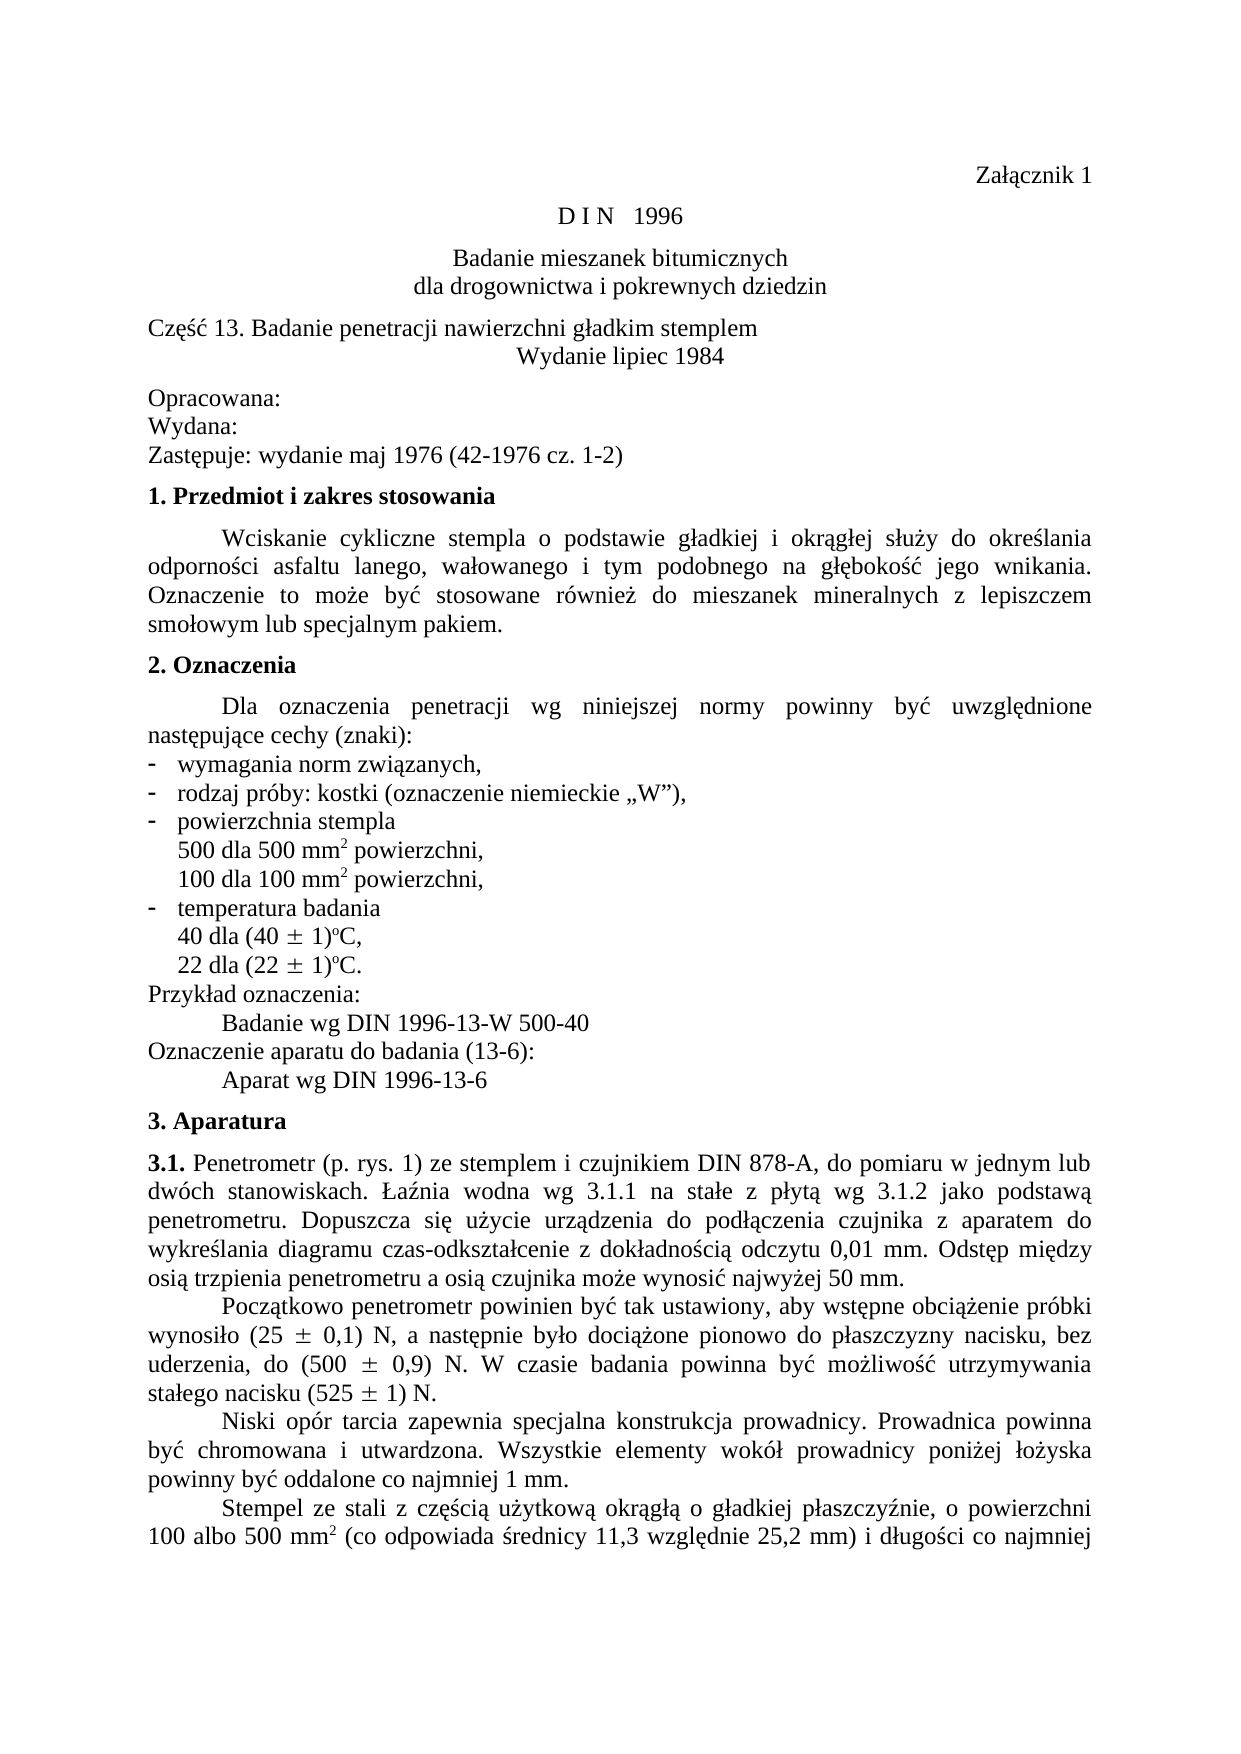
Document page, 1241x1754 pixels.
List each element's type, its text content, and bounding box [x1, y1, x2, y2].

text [148, 1493, 1093, 1550]
text Wydanie lipiec 1984 [148, 341, 1093, 370]
text Badanie wg DIN 1996-13-W 500-40 [148, 1008, 1093, 1036]
text Oznaczenie aparatu do badania (13-6): [148, 1036, 1093, 1065]
text Aparat wg DIN 1996-13-6 [148, 1065, 1093, 1094]
text Wydana: [148, 411, 1093, 440]
text Dla oznaczenia penetracji wg niniejszej normy powinny być uwzględnione następujące cechy (znaki): [148, 691, 1093, 749]
list wymagania norm związanych, [148, 749, 1093, 778]
text Badanie mieszanek bitumicznych [148, 243, 1093, 271]
text 3.1. Penetrometr (p. rys. 1) ze stemplem i czujnikiem DIN 878-A, do pomiaru w jednym lub dwóch stanowiskach. Łaźnia wodna wg 3.1.1 na stałe z płytą wg 3.1.2 jako podstawą penetrometru. Dopuszcza się użycie urządzenia do podłączenia czujnika z aparatem do wykreślania diagramu czas-odkształcenie z dokładnością odczytu 0,01 mm. Odstęp między osią trzpienia penetrometru a osią czujnika może wynosić najwyżej 50 mm. [148, 1148, 1093, 1291]
text Wciskanie cykliczne stempla o podstawie gładkiej i okrągłej służy do określania odporności asfaltu lanego, wałowanego i tym podobnego na głębokość jego wnikania. Oznaczenie to może być stosowane również do mieszanek mineralnych z lepiszczem smołowym lub specjalnym pakiem. [148, 523, 1093, 638]
text 40 dla (40 1)oC, [148, 921, 1093, 950]
subtitle Załącznik 1 [148, 160, 1093, 189]
list 500 dla 500 mm2 powierzchni, [148, 835, 1093, 864]
text Opracowana: [148, 383, 1093, 411]
list powierzchnia stempla [148, 806, 1093, 835]
list 100 dla 100 mm2 powierzchni, [148, 864, 1093, 893]
text Przykład oznaczenia: [148, 979, 1093, 1008]
text Początkowo penetrometr powinien być tak ustawiony, aby wstępne obciążenie próbki wynosiło (25 0,1) N, a następnie było dociążone pionowo do płaszczyzny nacisku, bez uderzenia, do (500 0,9) N. W czasie badania powinna być możliwość utrzymywania stałego nacisku (525 1) N. [148, 1291, 1093, 1406]
subtitle 2. Oznaczenia [148, 650, 1093, 679]
text Niski opór tarcia zapewnia specjalna konstrukcja prowadnicy. Prowadnica powinna być chromowana i utwardzona. Wszystkie elementy wokół prowadnicy poniżej łożyska powinny być oddalone co najmniej 1 mm. [148, 1406, 1093, 1493]
text Część 13. Badanie penetracji nawierzchni gładkim stemplem [148, 313, 1093, 341]
text D I N 1996 [148, 201, 1093, 230]
list temperatura badania [148, 893, 1093, 921]
text 22 dla (22 1)oC. [148, 950, 1093, 979]
text Zastępuje: wydanie maj 1976 (42-1976 cz. 1-2) [148, 440, 1093, 469]
text dla drogownictwa i pokrewnych dziedzin [148, 271, 1093, 300]
list rodzaj próby: kostki (oznaczenie niemieckie „W”), [148, 778, 1093, 806]
subtitle 1. Przedmiot i zakres stosowania [148, 481, 1093, 510]
subtitle 3. Aparatura [148, 1106, 1093, 1135]
